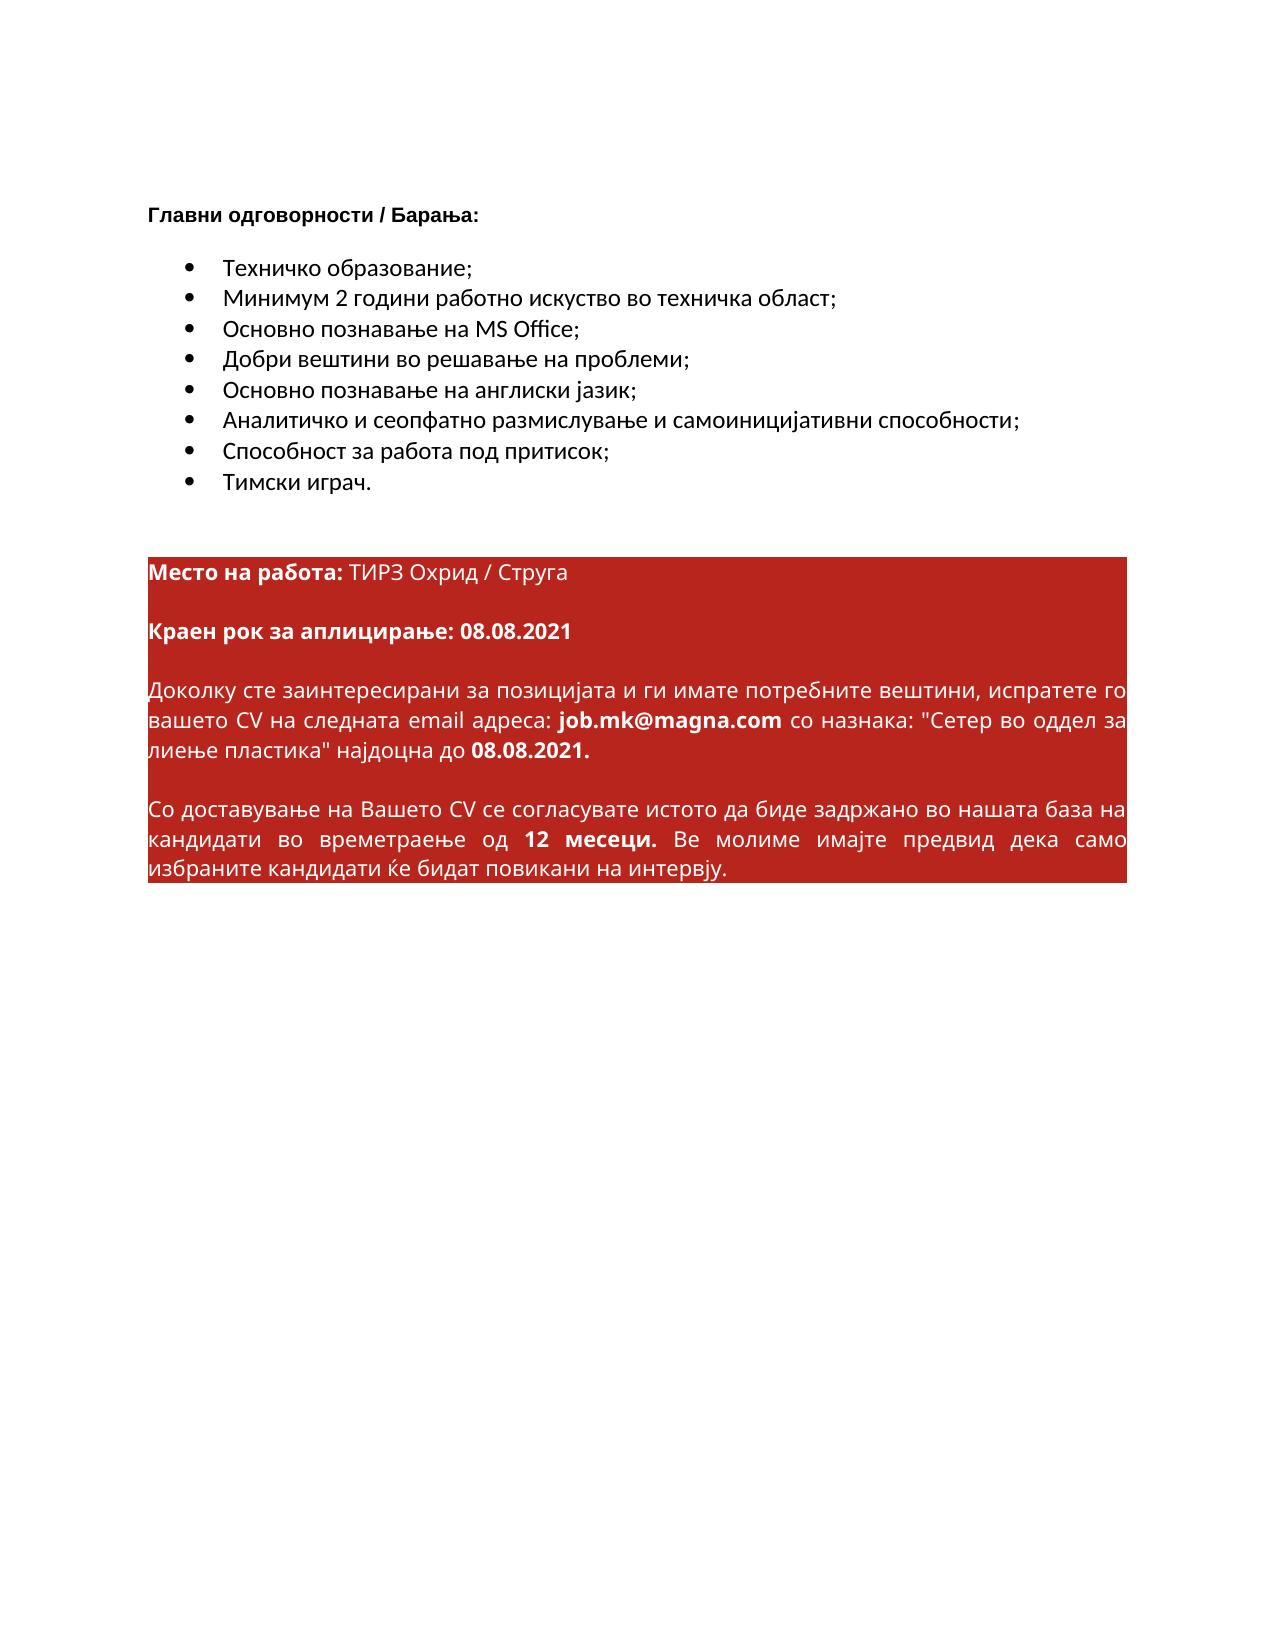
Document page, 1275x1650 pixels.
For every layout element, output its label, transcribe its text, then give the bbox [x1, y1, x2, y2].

text Со доставување на Вашето CV се согласувате истото да биде задржано во нашата база на кандидати во времетраење од 12 месеци. Ве молиме имајте предвид дека само избраните кандидати ќе бидат повикани на интервју. [148, 794, 1127, 883]
text Доколку сте заинтересирани за позицијата и ги имате потребните вештини, испратете го вашето CV на следната email адреса: job.mk@magna.com со назнака: "Сетер во оддел за лиење пластика" најдоцна до 08.08.2021. [148, 675, 1127, 764]
list Тимски играч. [185, 466, 1127, 496]
list Минимум 2 години работно искуство во техничка област; [185, 283, 1127, 313]
list Основно познавање на англиски јазик; [185, 374, 1127, 405]
text Место на работа: ТИРЗ Охрид / Струга [148, 557, 1127, 587]
list Техничко образование; [185, 252, 1127, 283]
text Главни одговорности / Барања: [148, 203, 1127, 227]
list Аналитичко и сеопфатно размислување и самоиницијативни способности; [185, 405, 1127, 435]
list Добри вештини во решавање на проблеми; [185, 344, 1127, 374]
list Основно познавање на MS Office; [185, 313, 1127, 344]
text Краен рок за аплицирање: 08.08.2021 [148, 616, 1127, 646]
list Способност за работа под притисок; [185, 435, 1127, 466]
